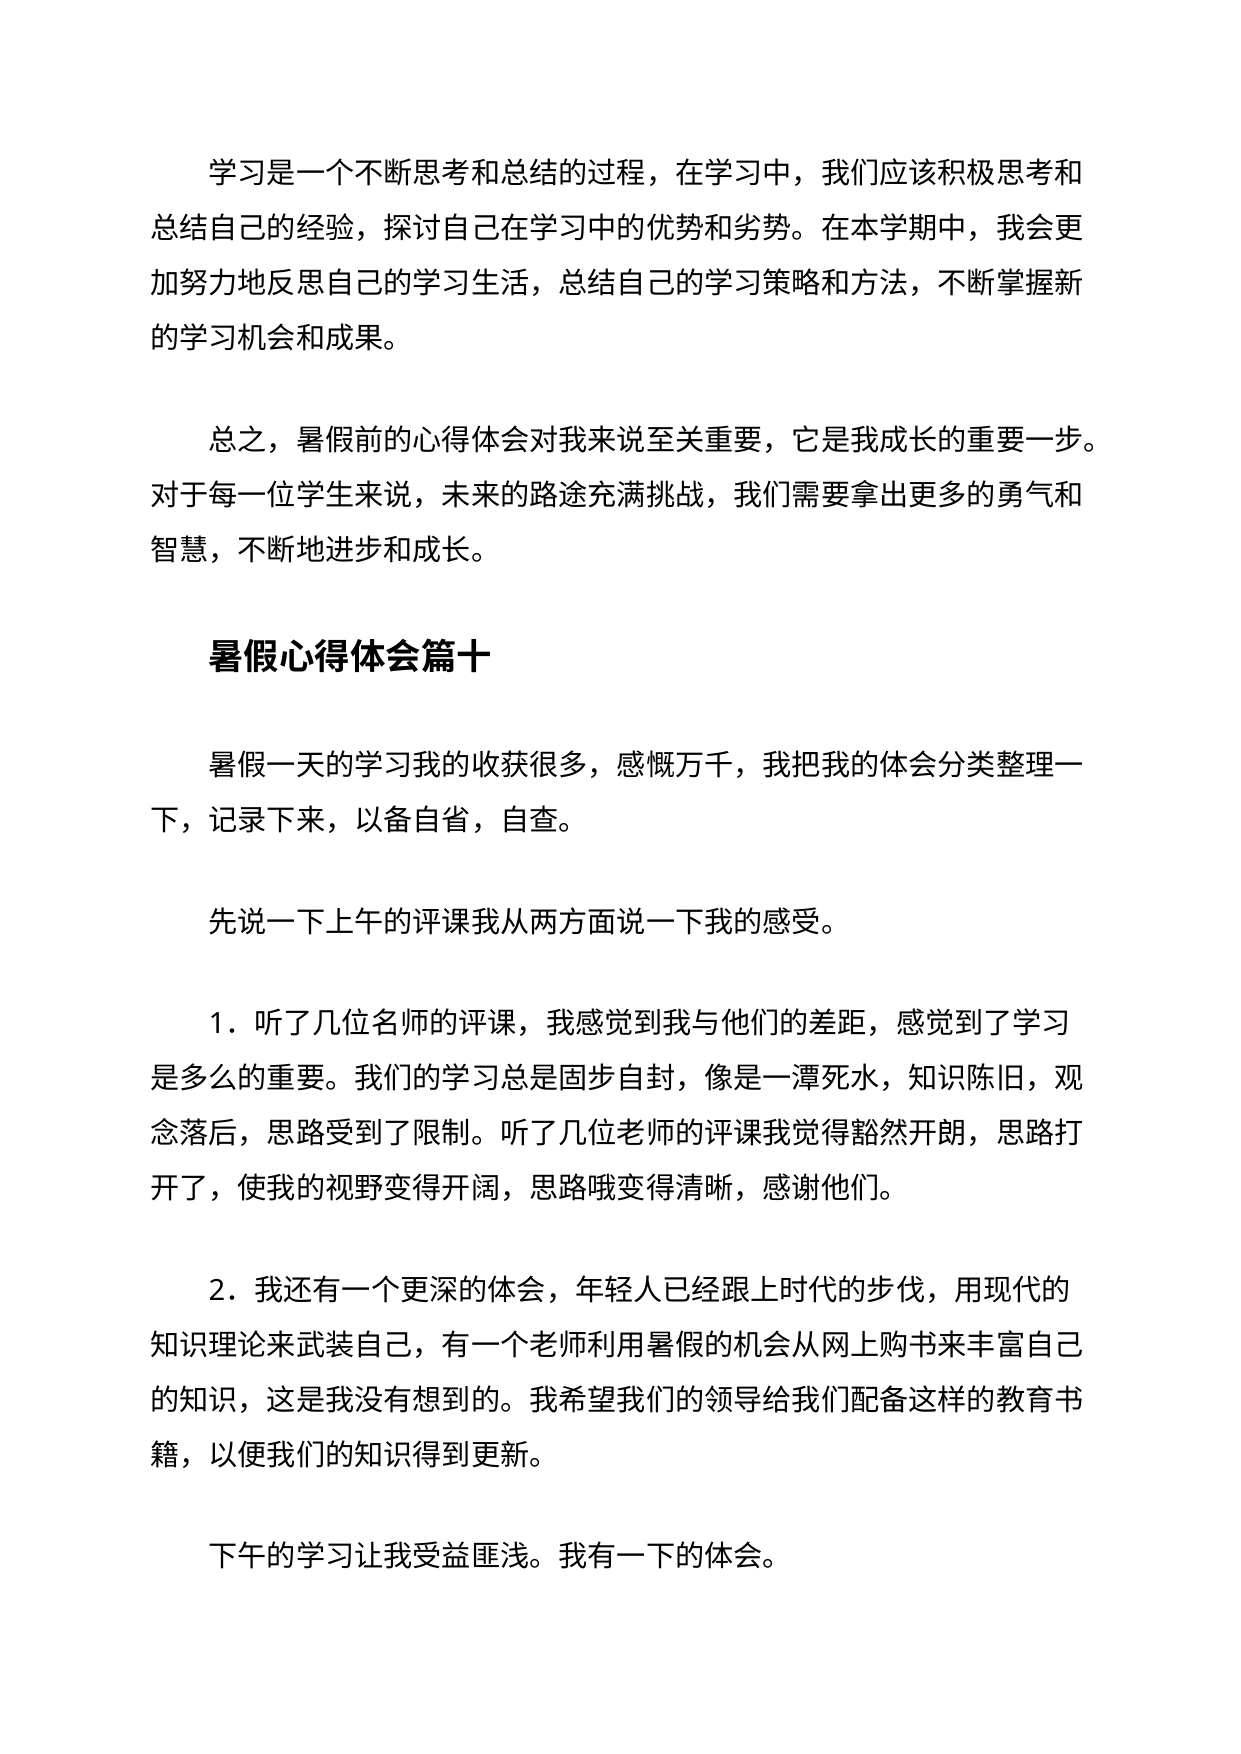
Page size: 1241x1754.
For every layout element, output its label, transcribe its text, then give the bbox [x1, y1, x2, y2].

text 先说一下上午的评课我从两方面说一下我的感受。 [150, 898, 1090, 940]
text 总之，暑假前的心得体会对我来说至关重要，它是我成长的重要一步。对于每一位学生来说，未来的路途充满挑战，我们需要拿出更多的勇气和智慧，不断地进步和成长。 [150, 416, 1090, 568]
text 暑假心得体会篇十 [150, 628, 1090, 679]
text 暑假一天的学习我的收获很多，感慨万千，我把我的体会分类整理一下，记录下来，以备自省，自查。 [150, 741, 1090, 839]
text 2．我还有一个更深的体会，年轻人已经跟上时代的步伐，用现代的知识理论来武装自己，有一个老师利用暑假的机会从网上购书来丰富自己的知识，这是我没有想到的。我希望我们的领导给我们配备这样的教育书籍，以便我们的知识得到更新。 [150, 1266, 1090, 1473]
text 学习是一个不断思考和总结的过程，在学习中，我们应该积极思考和总结自己的经验，探讨自己在学习中的优势和劣势。在本学期中，我会更加努力地反思自己的学习生活，总结自己的学习策略和方法，不断掌握新的学习机会和成果。 [150, 150, 1090, 357]
text 1．听了几位名师的评课，我感觉到我与他们的差距，感觉到了学习是多么的重要。我们的学习总是固步自封，像是一潭死水，知识陈旧，观念落后，思路受到了限制。听了几位老师的评课我觉得豁然开朗，思路打开了，使我的视野变得开阔，思路哦变得清晰，感谢他们。 [150, 1000, 1090, 1207]
text 下午的学习让我受益匪浅。我有一下的体会。 [150, 1533, 1090, 1575]
